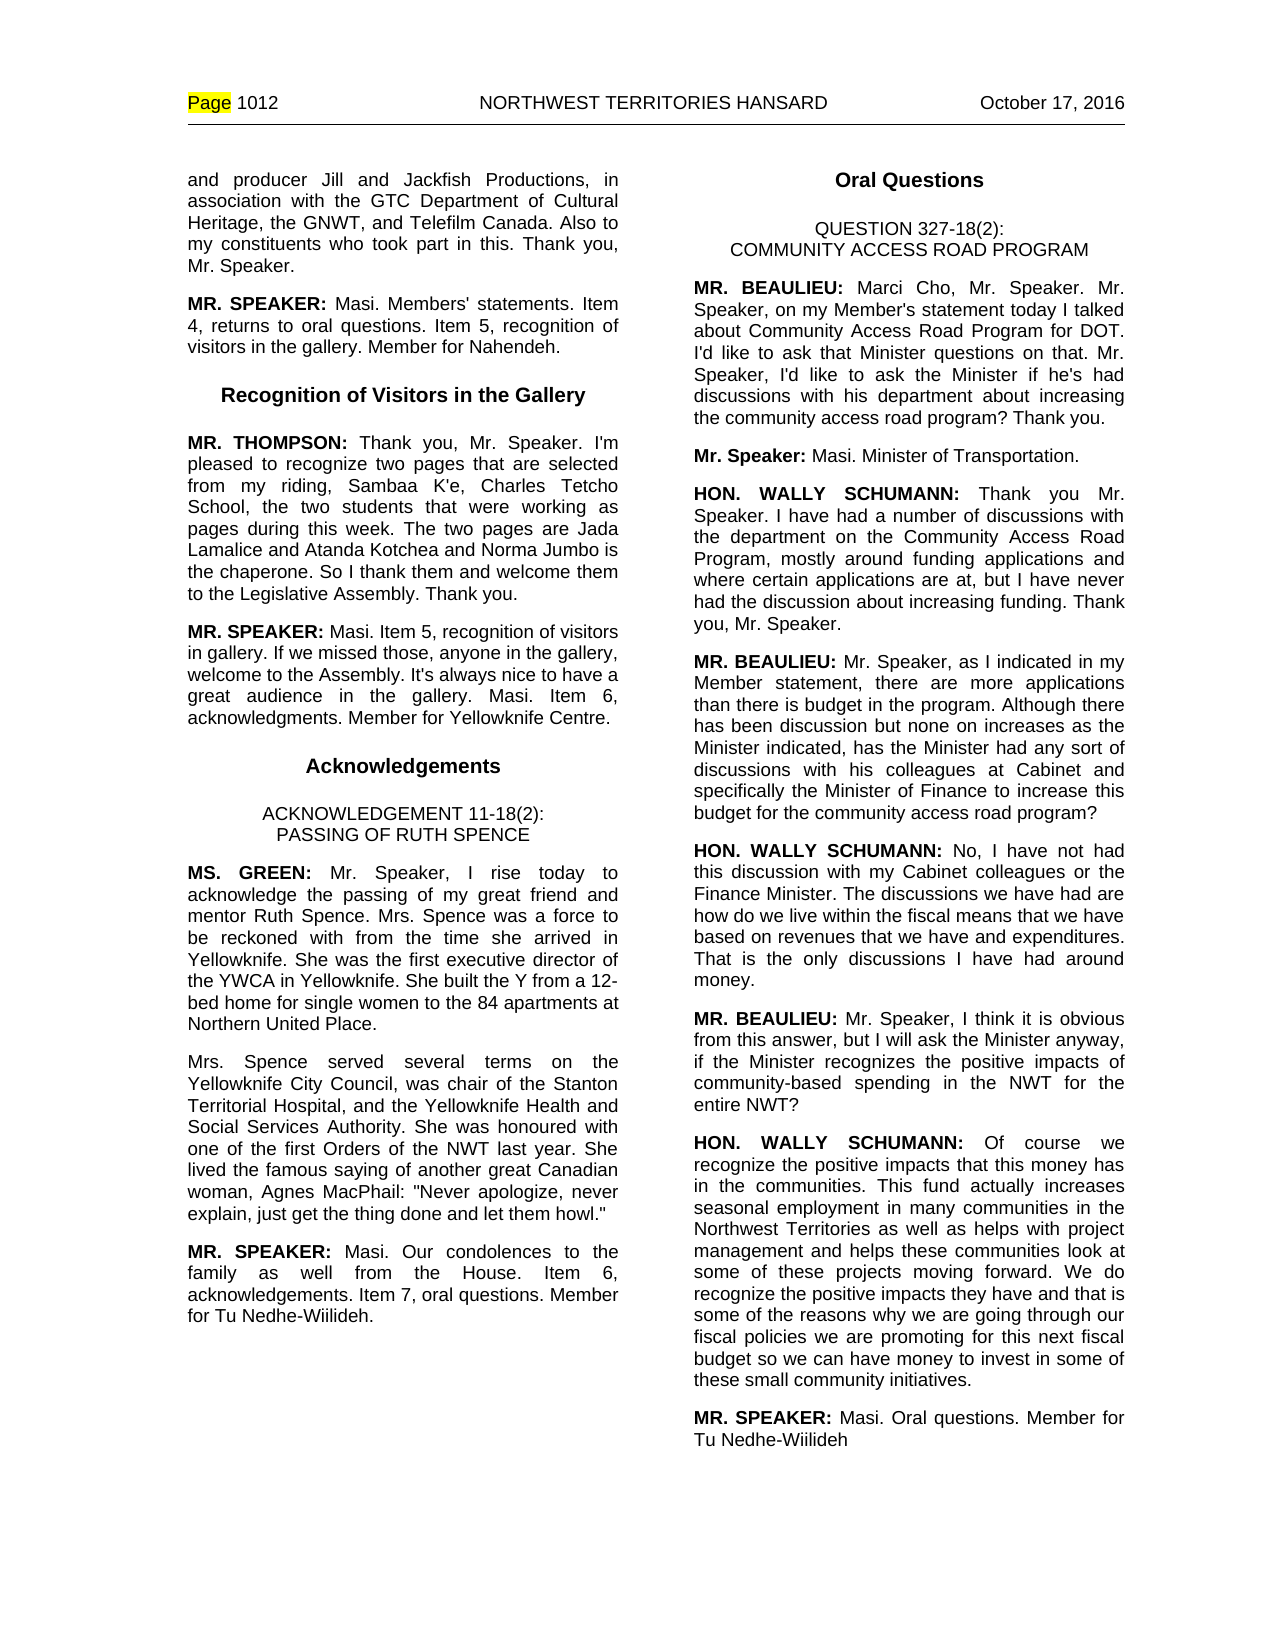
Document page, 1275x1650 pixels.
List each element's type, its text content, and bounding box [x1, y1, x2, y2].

text MR. SPEAKER: Masi. Oral questions. Member for Tu Nedhe-Wiilideh [694, 1407, 1125, 1450]
subtitle Recognition of Visitors in the Gallery [187, 382, 619, 406]
subtitle Question 327-18(2): Community Access Road Program [694, 217, 1125, 260]
subtitle Acknowledgement 11-18(2): Passing of Ruth Spence [187, 802, 619, 846]
text MR. THOMPSON: Thank you, Mr. Speaker. I'm pleased to recognize two pages that are selected from my riding, Sambaa K'e, Charles Tetcho School, the two students that were working as pages during this week. The two pages are Jada Lamalice and Atanda Kotchea and Norma Jumbo is the chaperone. So I thank them and welcome them to the Legislative Assembly. Thank you. [187, 431, 619, 604]
text MS. GREEN: Mr. Speaker, I rise today to acknowledge the passing of my great friend and mentor Ruth Spence. Mrs. Spence was a force to be reckoned with from the time she arrived in Yellowknife. She was the first executive director of the YWCA in Yellowknife. She built the Y from a 12-bed home for single women to the 84 apartments at Northern United Place. [187, 862, 619, 1035]
text MR. SPEAKER: Masi. Item 5, recognition of visitors in gallery. If we missed those, anyone in the gallery, welcome to the Assembly. It's always nice to have a great audience in the gallery. Masi. Item 6, acknowledgments. Member for Yellowknife Centre. [187, 621, 619, 728]
subtitle Acknowledgements [187, 753, 619, 777]
text MR. BEAULIEU: Mr. Speaker, I think it is obvious from this answer, but I will ask the Minister anyway, if the Minister recognizes the positive impacts of community-based spending in the NWT for the entire NWT? [694, 1007, 1125, 1115]
text Mr. Speaker: Masi. Minister of Transportation. [694, 445, 1125, 466]
text HON. WALLY SCHUMANN: Of course we recognize the positive impacts that this money has in the communities. This fund actually increases seasonal employment in many communities in the Northwest Territories as well as helps with project management and helps these communities look at some of these projects moving forward. We do recognize the positive impacts they have and that is some of the reasons why we are going through our fiscal policies we are promoting for this next fiscal budget so we can have money to invest in some of these small community initiatives. [694, 1132, 1125, 1391]
text HON. WALLY SCHUMANN: Thank you Mr. Speaker. I have had a number of discussions with the department on the Community Access Road Program, mostly around funding applications and where certain applications are at, but I have never had the discussion about increasing funding. Thank you, Mr. Speaker. [694, 483, 1125, 634]
subtitle Oral Questions [694, 168, 1125, 192]
text MR. BEAULIEU: Marci Cho, Mr. Speaker. Mr. Speaker, on my Member's statement today I talked about Community Access Road Program for DOT. I'd like to ask that Minister questions on that. Mr. Speaker, I'd like to ask the Minister if he's had discussions with his department about increasing the community access road program? Thank you. [694, 277, 1125, 428]
text HON. WALLY SCHUMANN: No, I have not had this discussion with my Cabinet colleagues or the Finance Minister. The discussions we have had are how do we live within the fiscal means that we have based on revenues that we have and expenditures. That is the only discussions I have had around money. [694, 840, 1125, 991]
text MR. BEAULIEU: Mr. Speaker, as I indicated in my Member statement, there are more applications than there is budget in the program. Although there has been discussion but none on increases as the Minister indicated, has the Minister had any sort of discussions with his colleagues at Cabinet and specifically the Minister of Finance to increase this budget for the community access road program? [694, 651, 1125, 823]
text MR. SPEAKER: Masi. Members' statements. Item 4, returns to oral questions. Item 5, recognition of visitors in the gallery. Member for Nahendeh. [187, 293, 619, 357]
text Mrs. Spence served several terms on the Yellowknife City Council, was chair of the Stanton Territorial Hospital, and the Yellowknife Health and Social Services Authority. She was honoured with one of the first Orders of the NWT last year. She lived the famous saying of another great Canadian woman, Agnes MacPhail: "Never apologize, never explain, just get the thing done and let them howl." [187, 1051, 619, 1224]
text MR. SPEAKER: Masi. Our condolences to the family as well from the House. Item 6, acknowledgements. Item 7, oral questions. Member for Tu Nedhe-Wiilideh. [187, 1241, 619, 1327]
